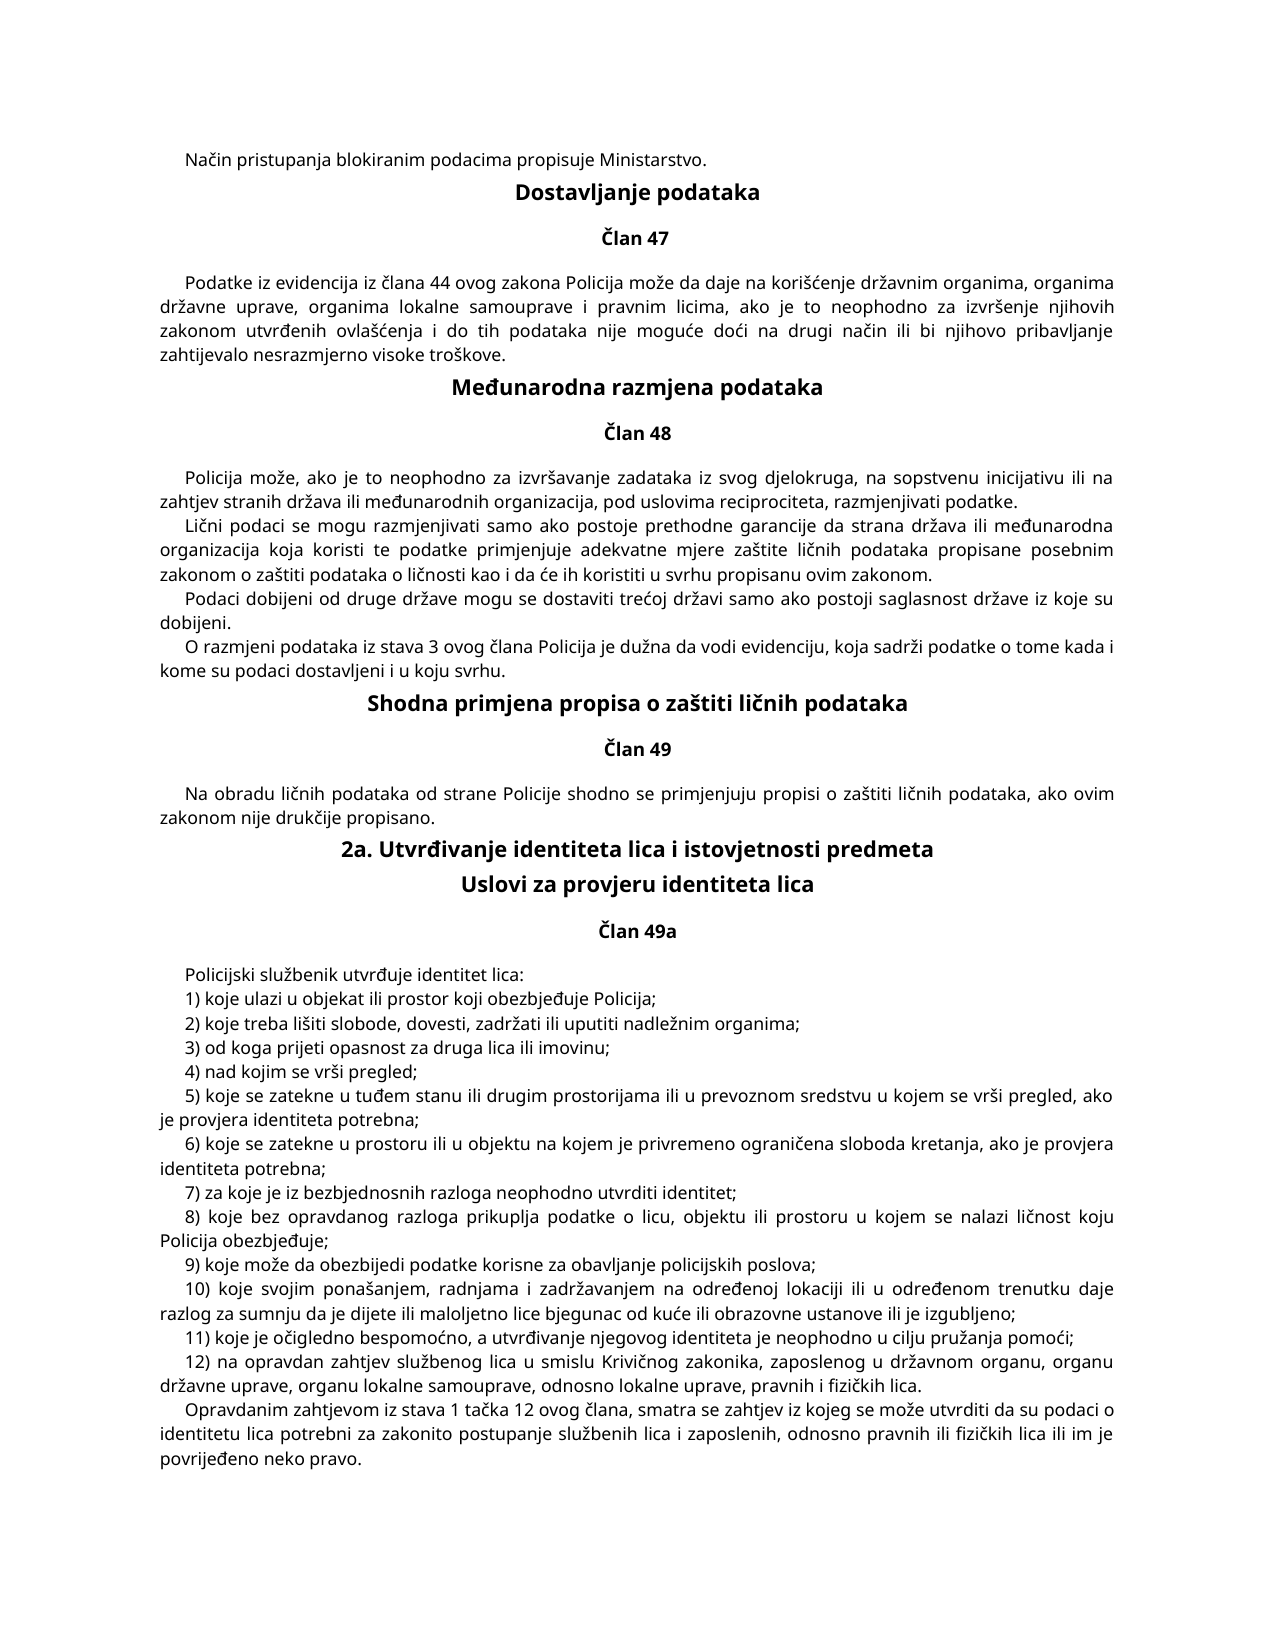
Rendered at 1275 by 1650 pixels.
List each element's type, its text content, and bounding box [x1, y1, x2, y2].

text 8) koje bez opravdanog razloga prikuplja podatke o licu, objektu ili prostoru u kojem se nalazi ličnost koju Policija obezbjeđuje; [159, 1204, 1115, 1253]
text 11) koje je očigledno bespomoćno, a utvrđivanje njegovog identiteta je neophodno u cilju pružanja pomoći; [159, 1325, 1115, 1349]
text Član 49a [148, 918, 1127, 943]
text Član 48 [148, 421, 1127, 446]
text 7) za koje je iz bezbjednosnih razloga neophodno utvrditi identitet; [159, 1180, 1115, 1204]
text Shodna primjena propisa o zaštiti ličnih podataka [148, 688, 1127, 717]
text Policija može, ako je to neophodno za izvršavanje zadataka iz svog djelokruga, na sopstvenu inicijativu ili na zahtjev stranih država ili međunarodnih organizacija, pod uslovima reciprociteta, razmjenjivati podatke. [159, 465, 1115, 514]
text Podatke iz evidencija iz člana 44 ovog zakona Policija može da daje na korišćenje državnim organima, organima državne uprave, organima lokalne samouprave i pravnim licima, ako je to neophodno za izvršenje njihovih zakonom utvrđenih ovlašćenja i do tih podataka nije moguće doći na drugi način ili bi njihovo pribavljanje zahtijevalo nesrazmjerno visoke troškove. [159, 270, 1115, 367]
text Podaci dobijeni od druge države mogu se dostaviti trećoj državi samo ako postoji saglasnost države iz koje su dobijeni. [159, 586, 1115, 634]
text 10) koje svojim ponašanjem, radnjama i zadržavanjem na određenoj lokaciji ili u određenom trenutku daje razlog za sumnju da je dijete ili maloljetno lice bjegunac od kuće ili obrazovne ustanove ili je izgubljeno; [159, 1277, 1115, 1325]
text Način pristupanja blokiranim podacima propisuje Ministarstvo. [159, 148, 1115, 172]
text Član 49 [148, 737, 1127, 762]
text Na obradu ličnih podataka od strane Policije shodno se primjenjuju propisi o zaštiti ličnih podataka, ako ovim zakonom nije drukčije propisano. [159, 781, 1115, 829]
text 2a. Utvrđivanje identiteta lica i istovjetnosti predmeta [148, 834, 1127, 864]
text Član 47 ﻿ [148, 226, 1127, 251]
text O razmjeni podataka iz stava 3 ovog člana Policija je dužna da vodi evidenciju, koja sadrži podatke o tome kada i kome su podaci dostavljeni i u koju svrhu. [159, 634, 1115, 683]
text 1) koje ulazi u objekat ili prostor koji obezbjeđuje Policija; [159, 987, 1115, 1011]
text 9) koje može da obezbijedi podatke korisne za obavljanje policijskih poslova; [159, 1253, 1115, 1277]
text Međunarodna razmjena podataka [148, 372, 1127, 401]
text 6) koje se zatekne u prostoru ili u objektu na kojem je privremeno ograničena sloboda kretanja, ako je provjera identiteta potrebna; [159, 1132, 1115, 1180]
text 4) nad kojim se vrši pregled; [159, 1059, 1115, 1083]
text Lični podaci se mogu razmjenjivati samo ako postoje prethodne garancije da strana država ili međunarodna organizacija koja koristi te podatke primjenjuje adekvatne mjere zaštite ličnih podataka propisane posebnim zakonom o zaštiti podataka o ličnosti kao i da će ih koristiti u svrhu propisanu ovim zakonom. [159, 514, 1115, 586]
text 12) na opravdan zahtjev službenog lica u smislu Krivičnog zakonika, zaposlenog u državnom organu, organu državne uprave, organu lokalne samouprave, odnosno lokalne uprave, pravnih i fizičkih lica. [159, 1349, 1115, 1398]
text Dostavljanje podataka [148, 177, 1127, 206]
text Policijski službenik utvrđuje identitet lica: [159, 963, 1115, 987]
text Opravdanim zahtjevom iz stava 1 tačka 12 ovog člana, smatra se zahtjev iz kojeg se može utvrditi da su podaci o identitetu lica potrebni za zakonito postupanje službenih lica i zaposlenih, odnosno pravnih ili fizičkih lica ili im je povrijeđeno neko pravo. [159, 1398, 1115, 1470]
text 5) koje se zatekne u tuđem stanu ili drugim prostorijama ili u prevoznom sredstvu u kojem se vrši pregled, ako je provjera identiteta potrebna; [159, 1083, 1115, 1132]
text 3) od koga prijeti opasnost za druga lica ili imovinu; [159, 1035, 1115, 1059]
text Uslovi za provjeru identiteta lica [148, 869, 1127, 899]
text 2) koje treba lišiti slobode, dovesti, zadržati ili uputiti nadležnim organima; [159, 1011, 1115, 1035]
